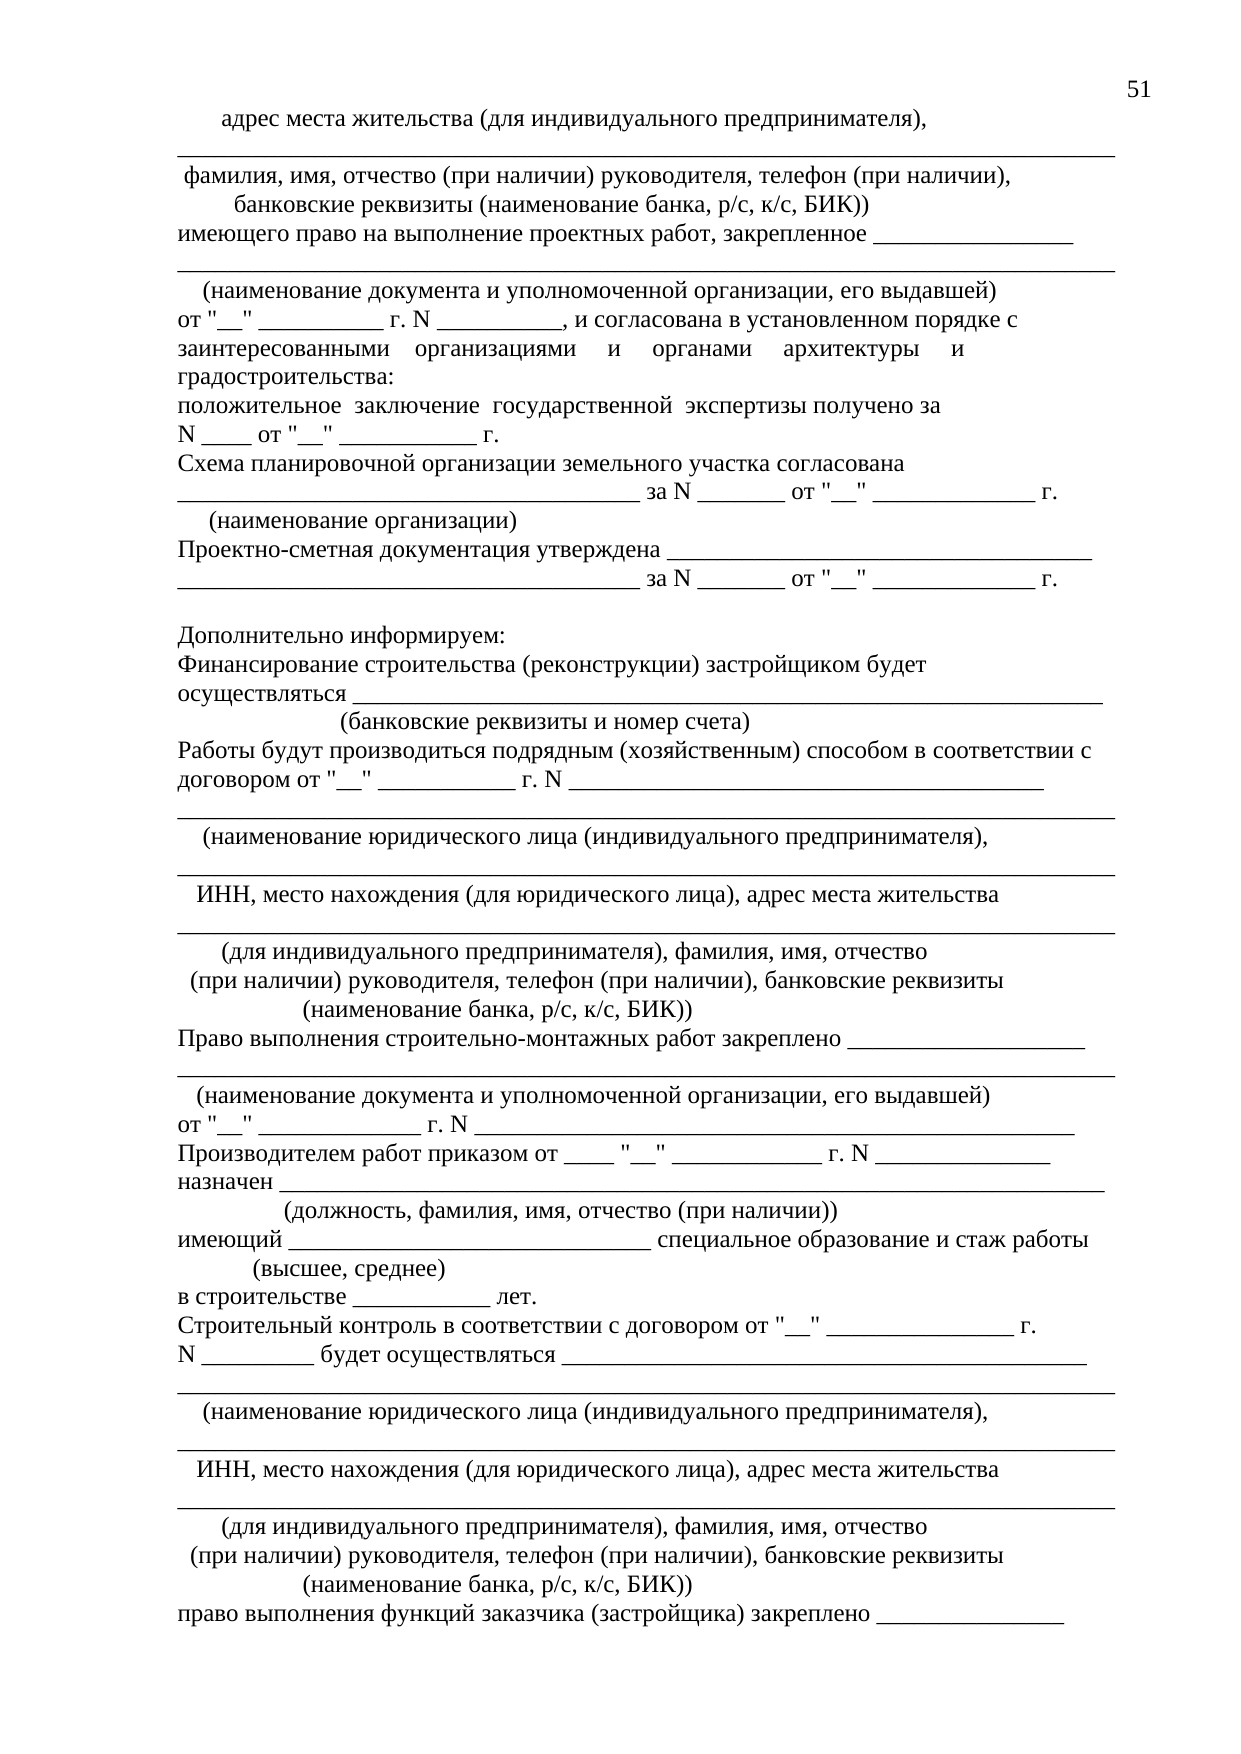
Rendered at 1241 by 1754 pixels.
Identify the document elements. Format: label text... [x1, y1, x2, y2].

text градостроительства: [177, 361, 1152, 390]
text Финансирование строительства (реконструкции) застройщиком будет [177, 649, 1152, 678]
text Проектно-сметная документация утверждена __________________________________ [177, 534, 1152, 563]
text в строительстве ___________ лет. [177, 1281, 1152, 1310]
text (для индивидуального предпринимателя), фамилия, имя, отчество [177, 1511, 1152, 1540]
text Схема планировочной организации земельного участка согласована [177, 448, 1152, 476]
text фамилия, имя, отчество (при наличии) руководителя, телефон (при наличии), [177, 160, 1152, 189]
text ___________________________________________________________________________ [177, 1368, 1152, 1396]
text Строительный контроль в соответствии с договором от "__" _______________ г. [177, 1310, 1152, 1339]
text ___________________________________________________________________________ [177, 908, 1152, 936]
text право выполнения функций заказчика (застройщика) закреплено _______________ [177, 1598, 1152, 1626]
text ___________________________________________________________________________ [177, 246, 1152, 275]
text ___________________________________________________________________________ [177, 1483, 1152, 1511]
text (банковские реквизиты и номер счета) [177, 706, 1152, 735]
text от "__" _____________ г. N ________________________________________________ [177, 1109, 1152, 1138]
text от "__" __________ г. N __________, и согласована в установленном порядке с [177, 304, 1152, 333]
text адрес места жительства (для индивидуального предпринимателя), [177, 103, 1152, 131]
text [177, 131, 1152, 160]
text ИНН, место нахождения (для юридического лица), адрес места жительства [177, 1454, 1152, 1483]
text (при наличии) руководителя, телефон (при наличии), банковские реквизиты [177, 965, 1152, 994]
text ___________________________________________________________________________ [177, 1425, 1152, 1454]
text N ____ от "__" ___________ г. [177, 419, 1152, 448]
text ___________________________________________________________________________ [177, 850, 1152, 879]
text ___________________________________________________________________________ [177, 1051, 1152, 1080]
text (для индивидуального предпринимателя), фамилия, имя, отчество [177, 936, 1152, 965]
text (наименование юридического лица (индивидуального предпринимателя), [177, 821, 1152, 850]
text (наименование банка, р/с, к/с, БИК)) [177, 1569, 1152, 1598]
text ИНН, место нахождения (для юридического лица), адрес места жительства [177, 879, 1152, 908]
text (высшее, среднее) [177, 1253, 1152, 1281]
text Производителем работ приказом от ____ "__" ____________ г. N ______________ [177, 1138, 1152, 1166]
text заинтересованными организациями и органами архитектуры и [177, 333, 1152, 361]
text (наименование документа и уполномоченной организации, его выдавшей) [177, 275, 1152, 304]
text имеющий _____________________________ специальное образование и стаж работы [177, 1224, 1152, 1253]
text (при наличии) руководителя, телефон (при наличии), банковские реквизиты [177, 1540, 1152, 1569]
text _____________________________________ за N _______ от "__" _____________ г. [177, 563, 1152, 591]
text (должность, фамилия, имя, отчество (при наличии)) [177, 1195, 1152, 1224]
text банковские реквизиты (наименование банка, р/с, к/с, БИК)) [177, 189, 1152, 218]
text осуществляться ____________________________________________________________ [177, 678, 1152, 706]
text _____________________________________ за N _______ от "__" _____________ г. [177, 476, 1152, 505]
text (наименование банка, р/с, к/с, БИК)) [177, 994, 1152, 1023]
text Право выполнения строительно-монтажных работ закреплено ___________________ [177, 1023, 1152, 1051]
text Работы будут производиться подрядным (хозяйственным) способом в соответствии с договором от "__" ___________ г. N ______________________________________ [177, 735, 1152, 793]
text положительное заключение государственной экспертизы получено за [177, 390, 1152, 419]
text (наименование организации) [177, 505, 1152, 534]
text Дополнительно информируем: [177, 620, 1152, 649]
text назначен __________________________________________________________________ [177, 1166, 1152, 1195]
text (наименование документа и уполномоченной организации, его выдавшей) [177, 1080, 1152, 1109]
text ___________________________________________________________________________ [177, 793, 1152, 821]
text имеющего право на выполнение проектных работ, закрепленное ________________ [177, 218, 1152, 246]
text N _________ будет осуществляться __________________________________________ [177, 1339, 1152, 1368]
text (наименование юридического лица (индивидуального предпринимателя), [177, 1396, 1152, 1425]
